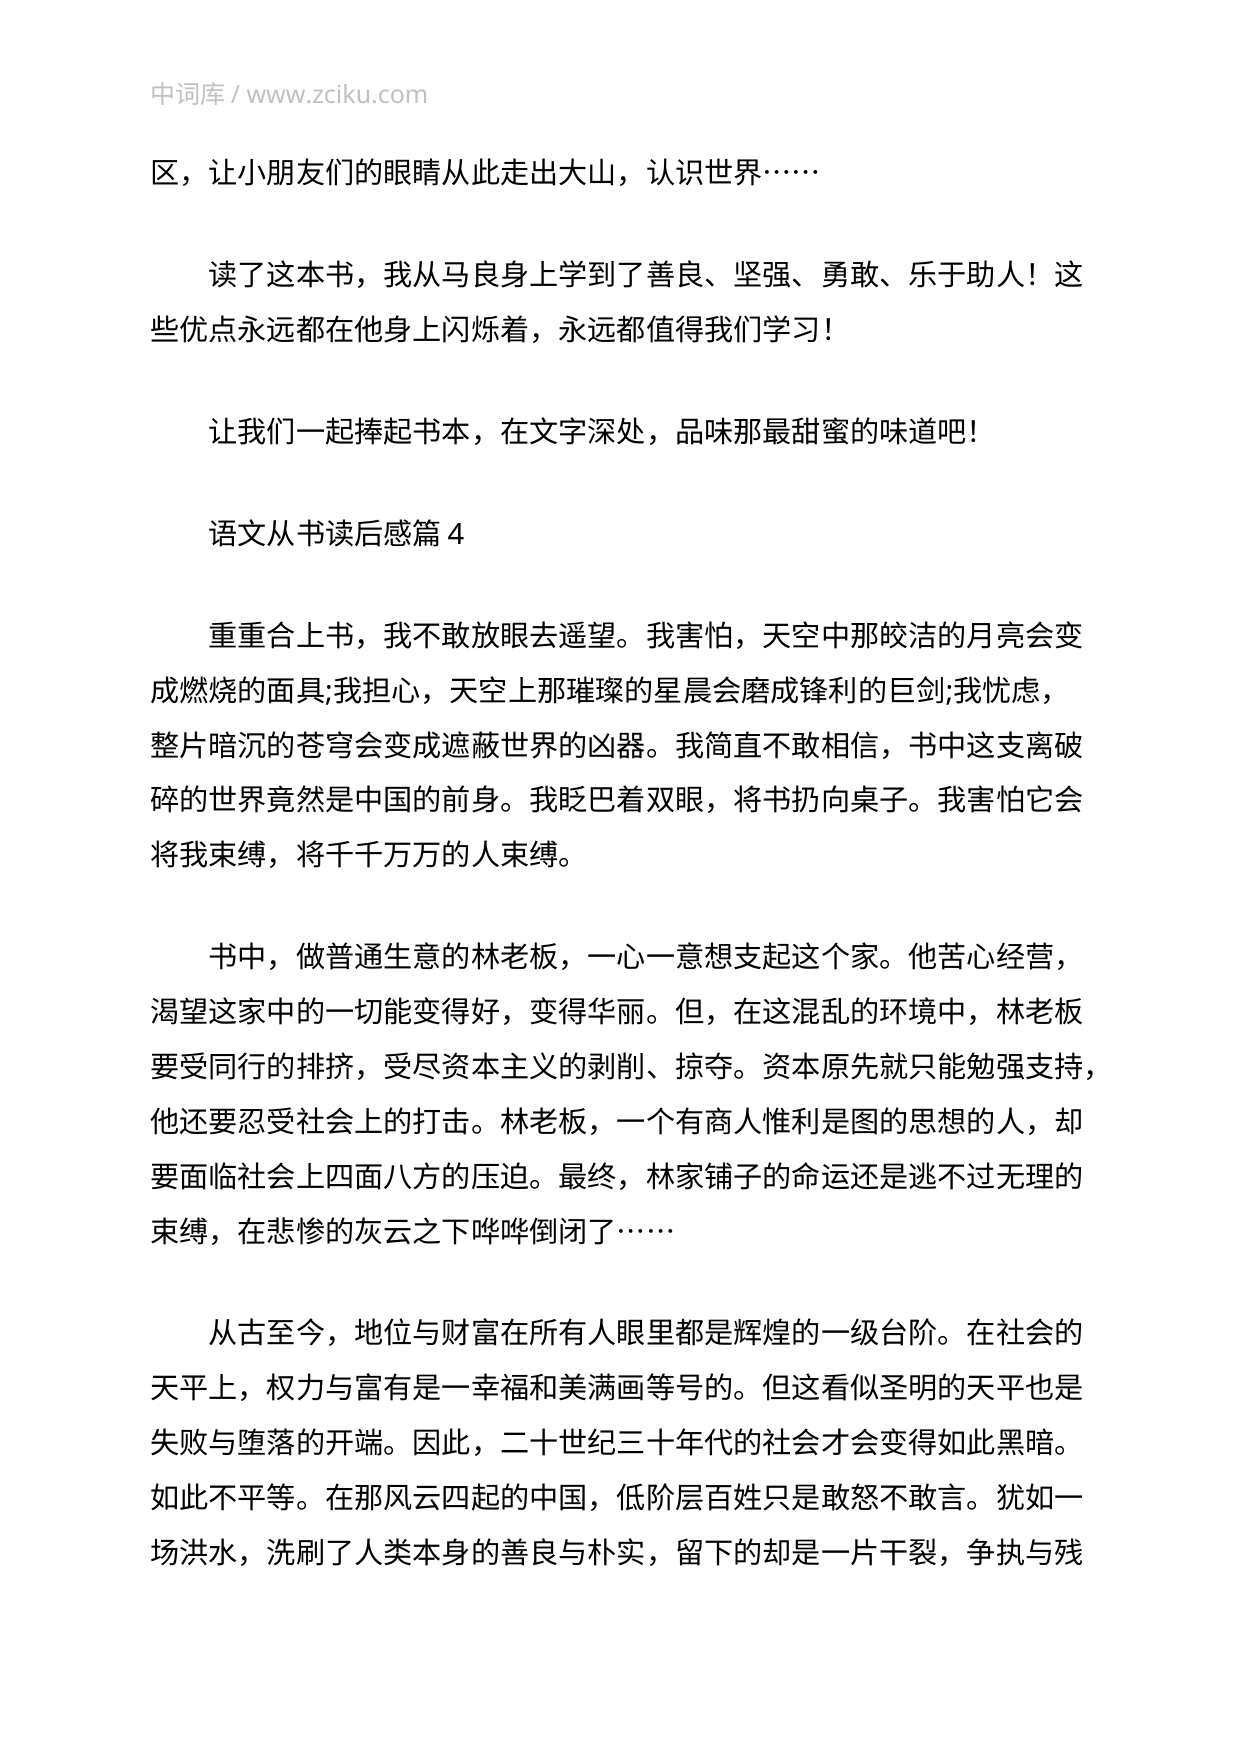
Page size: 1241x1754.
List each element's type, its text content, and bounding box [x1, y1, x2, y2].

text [150, 1310, 1090, 1572]
text 语文从书读后感篇4 [150, 510, 1090, 553]
text 书中，做普通生意的林老板，一心一意想支起这个家。他苦心经营，渴望这家中的一切能变得好，变得华丽。但，在这混乱的环境中，林老板要受同行的排挤，受尽资本主义的剥削、掠夺。资本原先就只能勉强支持，他还要忍受社会上的打击。林老板，一个有商人惟利是图的思想的人，却要面临社会上四面八方的压迫。最终，林家铺子的命运还是逃不过无理的束缚，在悲惨的灰云之下哗哗倒闭了…… [150, 934, 1090, 1250]
text 读了这本书，我从马良身上学到了善良、坚强、勇敢、乐于助人！这些优点永远都在他身上闪烁着，永远都值得我们学习！ [150, 252, 1090, 349]
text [150, 150, 1090, 192]
text 重重合上书，我不敢放眼去遥望。我害怕，天空中那皎洁的月亮会变成燃烧的面具;我担心，天空上那璀璨的星晨会磨成锋利的巨剑;我忧虑，整片暗沉的苍穹会变成遮蔽世界的凶器。我简直不敢相信，书中这支离破碎的世界竟然是中国的前身。我眨巴着双眼，将书扔向桌子。我害怕它会将我束缚，将千千万万的人束缚。 [150, 612, 1090, 874]
text 让我们一起捧起书本，在文字深处，品味那最甜蜜的味道吧！ [150, 408, 1090, 451]
